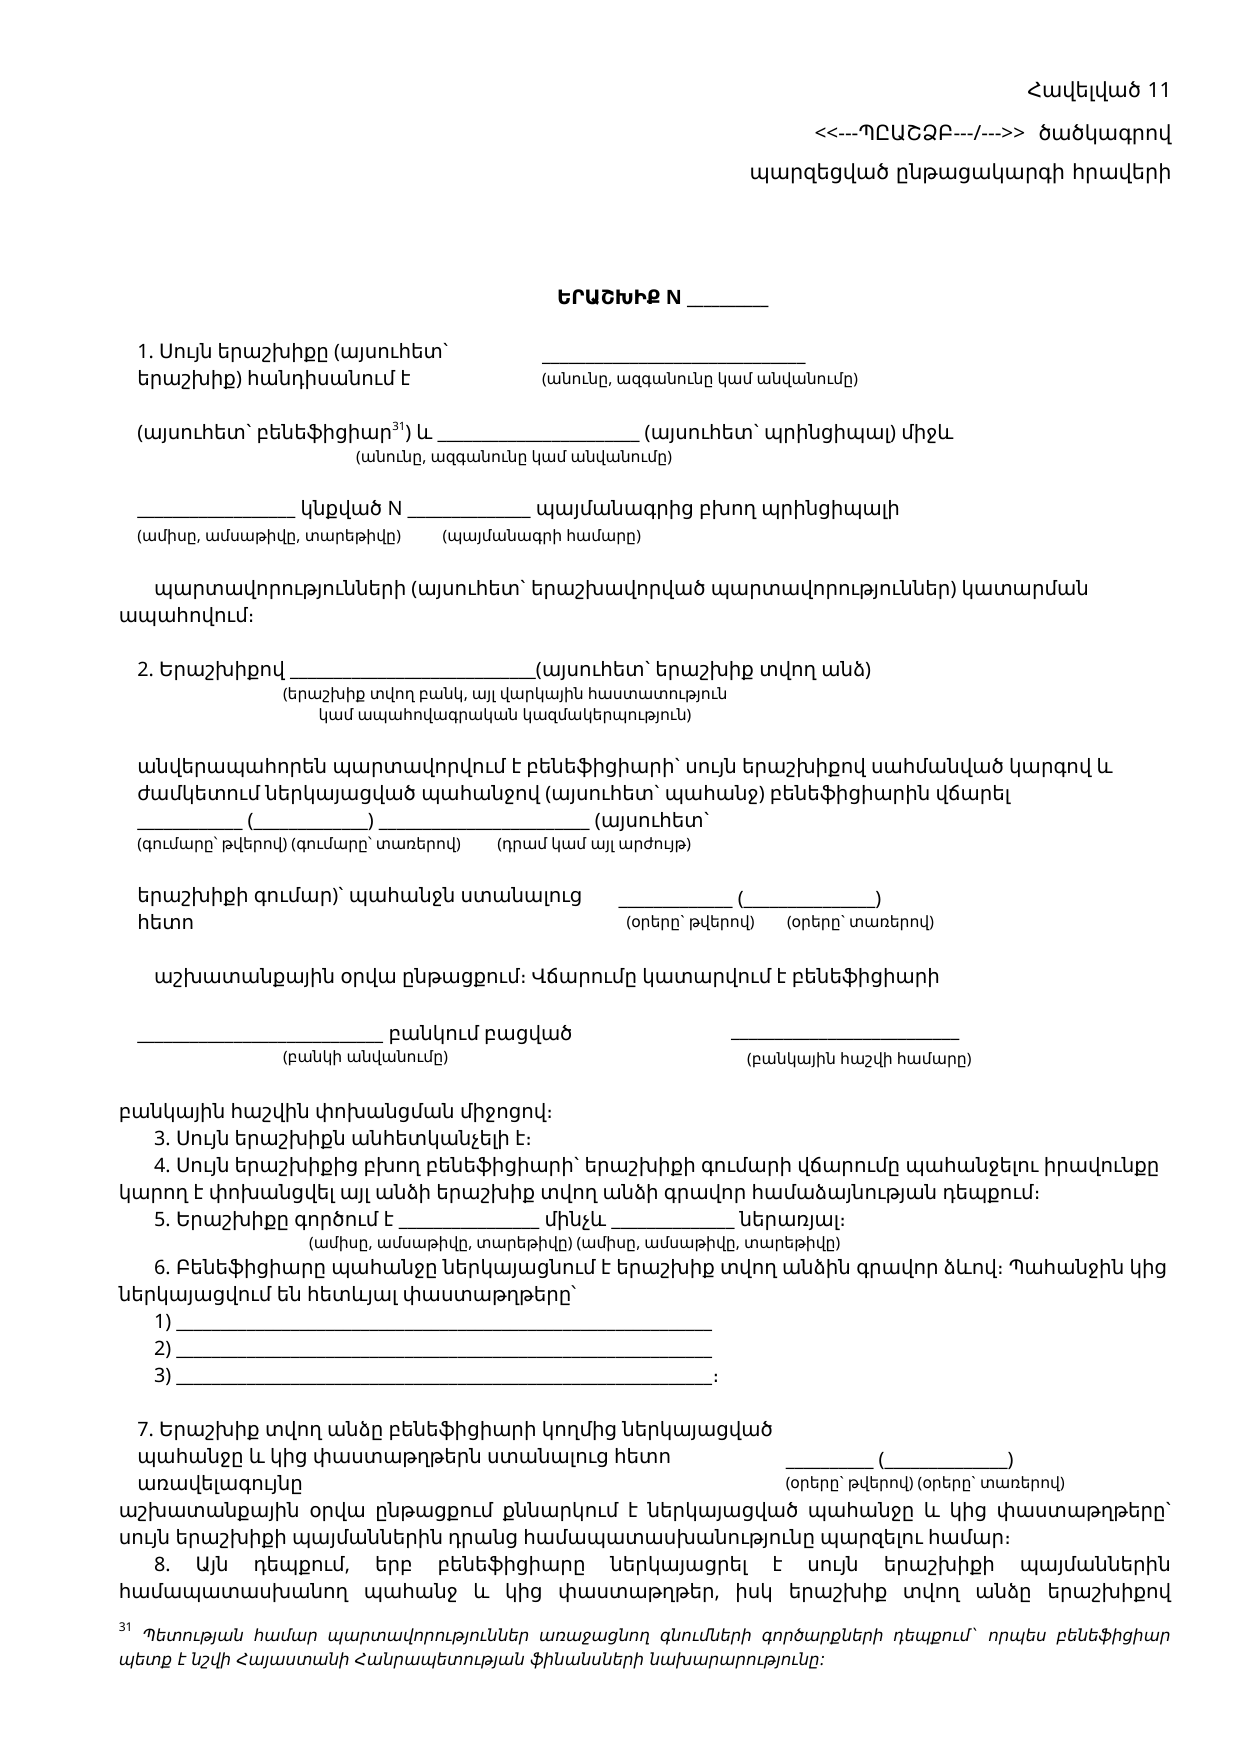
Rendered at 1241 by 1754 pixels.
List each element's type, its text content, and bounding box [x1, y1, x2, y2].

text 5. Երաշխիքը գործում է ________________ մինչև ______________ ներառյալ։ [118, 1205, 1171, 1232]
text 4. Սույն երաշխիքից բխող բենեֆիցիարի` երաշխիքի գումարի վճարումը պահանջելու իրավունքը կարող է փոխանցվել այլ անձի երաշխիք տվող անձի գրավոր համաձայնության դեպքում։ [118, 1151, 1171, 1205]
text Հավելված 11 [118, 75, 1171, 103]
text 3) _____________________________________________________________։ [118, 1361, 1171, 1388]
text բանկային հաշվին փոխանցման միջոցով։ [118, 1097, 1171, 1124]
text ԵՐԱՇԽԻՔ N __________ [118, 284, 1171, 311]
table_header անվերապահորեն պարտավորվում է բենեֆիցիարի` սույն երաշխիքով սահմանված կարգով և ժամկետում ներկայացված պահանջով (այսուհետ` պահանջ) բենեֆիցիարին վճարել ____________ (_____________) ________________________ (այսուհետ` (գումարը՝ թվերով) (գումարը՝ տառերով) (դրամ կամ այլ արժույթ) [137, 752, 1153, 854]
text աշխատանքային օրվա ընթացքում քննարկում է ներկայացված պահանջը և կից փաստաթղթերը` սույն երաշխիքի պայմաններին դրանց համապատասխանությունը պարզելու համար։ [118, 1496, 1171, 1550]
table_header _____________ (_______________) (օրերը` թվերով) (օրերը` տառերով) [618, 881, 1153, 935]
text 1) _____________________________________________________________ [118, 1307, 1171, 1334]
text (ամիսը, ամսաթիվը, տարեթիվը) (ամիսը, ամսաթիվը, տարեթիվը) [225, 1232, 1171, 1253]
text 2) _____________________________________________________________ [118, 1334, 1171, 1361]
table_header 7. Երաշխիք տվող անձը բենեֆիցիարի կողմից ներկայացված պահանջը և կից փաստաթղթերն ստանալուց հետո առավելագույնը [137, 1415, 786, 1496]
table_header երաշխիքի գումար)` պահանջն ստանալուց հետո [137, 881, 618, 935]
table_header __________ (______________) (օրերը` թվերով) (օրերը` տառերով) [786, 1415, 1153, 1496]
text 6. Բենեֆիցիարը պահանջը ներկայացնում է երաշխիք տվող անձին գրավոր ձևով։ Պահանջին կից ներկայացվում են հետևյալ փաստաթղթերը՝ [118, 1253, 1171, 1307]
table_header __________________ կնքված N ______________ պայմանագրից բխող պրինցիպալի (ամիսը, ամսաթիվը, տարեթիվը) (պայմանագրի համարը) [137, 494, 1153, 548]
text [118, 1550, 1171, 1604]
table_header (այսուհետ` բենեֆիցիար) և _______________________ (այսուհետ` պրինցիպալ) միջև (անունը, ազգանունը կամ անվանումը) [137, 419, 1153, 467]
text աշխատանքային օրվա ընթացքում։ Վճարումը կատարվում է բենեֆիցիարի [118, 962, 1171, 989]
text <<---ՊԸԱՇՁԲ---/--->> ծածկագրով [118, 118, 1171, 146]
text 3. Սույն երաշխիքն անհետկանչելի է։ [118, 1124, 1171, 1151]
table_header __________________________ (բանկային հաշվի համարը) [731, 1016, 1153, 1070]
table_header 1. Սույն երաշխիքը (այսուհետ` երաշխիք) հանդիսանում է [137, 338, 542, 392]
text պարտավորությունների (այսուհետ` երաշխավորված պարտավորություններ) կատարման ապահովում։ [118, 575, 1171, 629]
table_header ____________________________ բանկում բացված (բանկի անվանումը) [137, 1016, 731, 1070]
table_header ______________________________ (անունը, ազգանունը կամ անվանումը) [542, 338, 1153, 392]
table_header 2. Երաշխիքով ____________________________(այսուհետ` երաշխիք տվող անձ) (երաշխիք տվող բանկ, այլ վարկային հաստատություն կամ ապահովագրական կազմակերպություն) [137, 656, 1153, 725]
text պարզեցված ընթացակարգի հրավերի [118, 160, 1171, 184]
